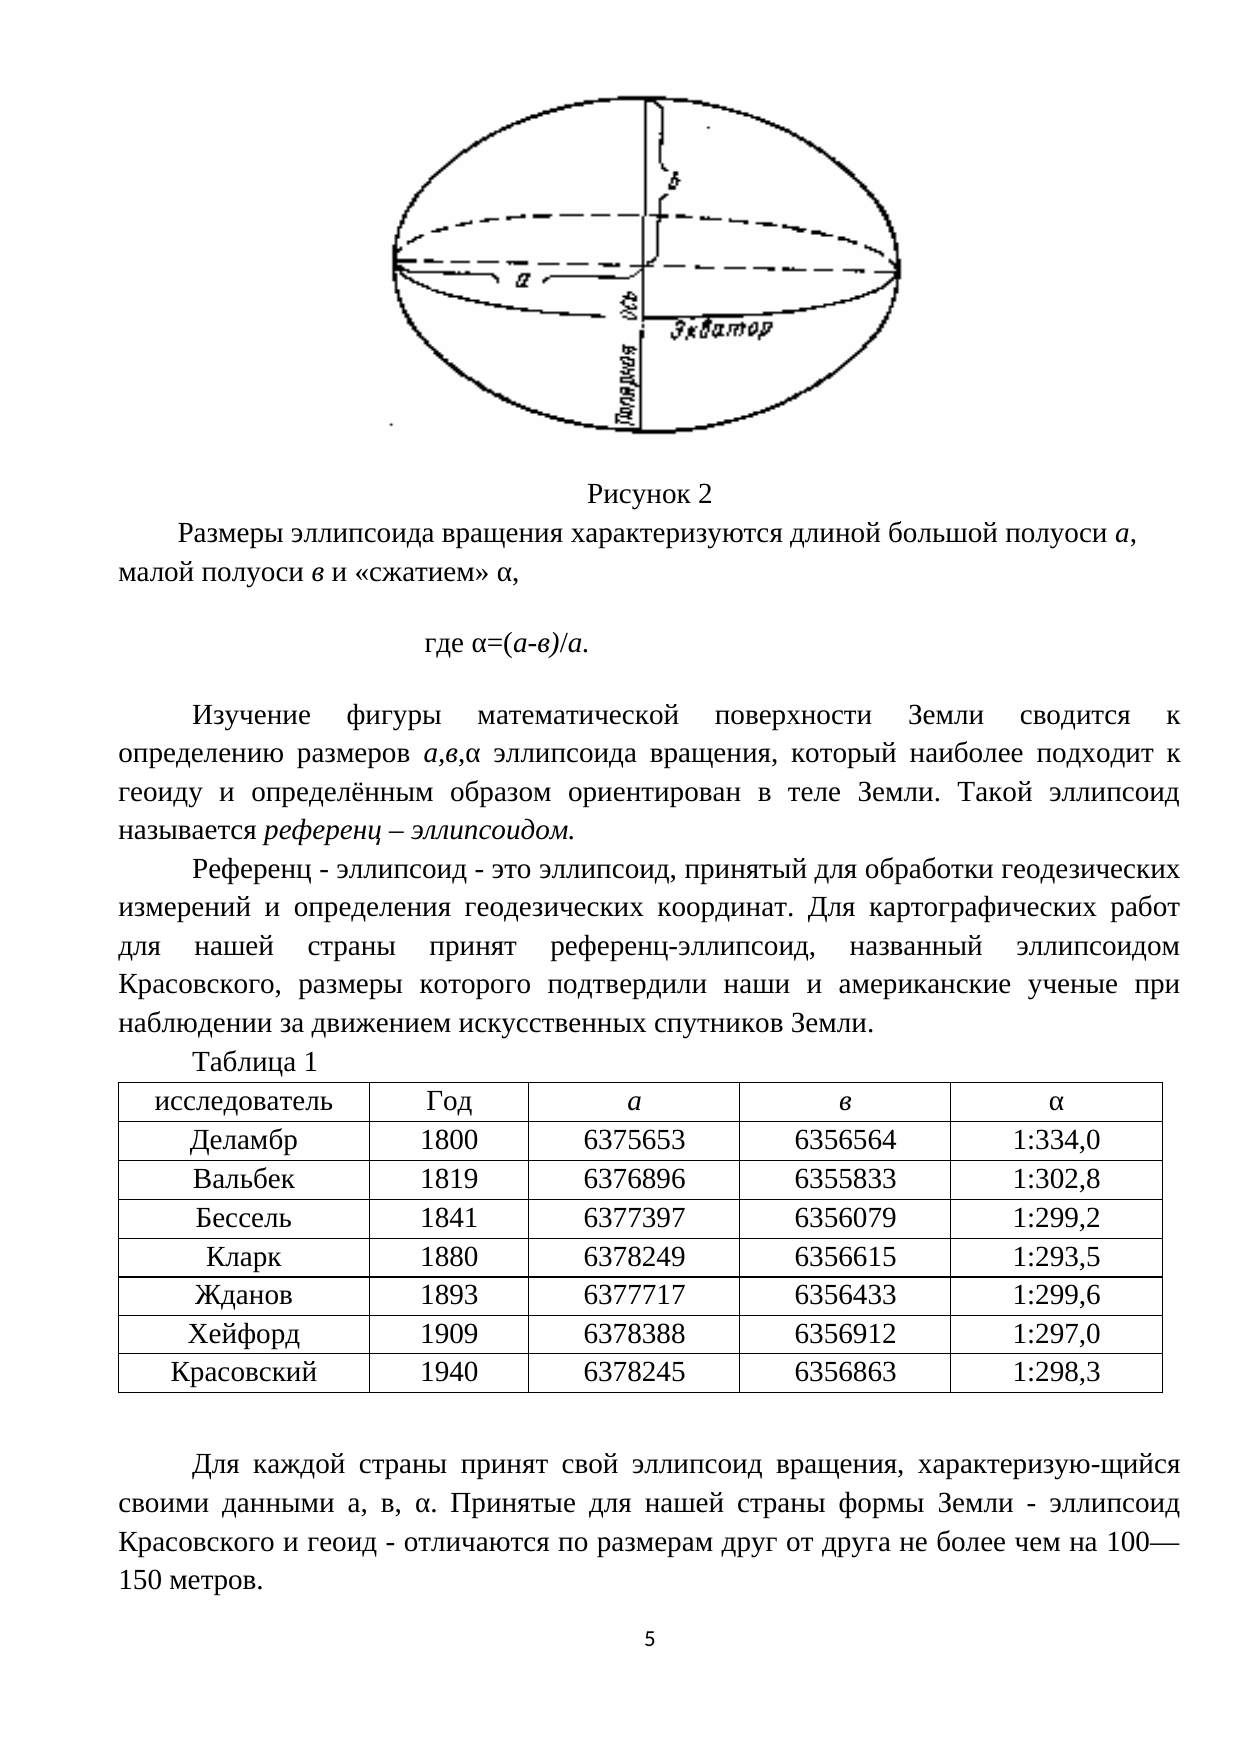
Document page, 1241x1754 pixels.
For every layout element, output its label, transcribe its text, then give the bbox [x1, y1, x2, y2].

text Изучение фигуры математической поверхности Земли сводится к определению размеров а,в,α эллипсоида вращения, который наиболее подходит к геоиду и определённым образом ориентирован в теле Земли. Такой эллипсоид называется референц – эллипсоидом. [118, 697, 1181, 846]
table_cell 1:334,0 [951, 1122, 1162, 1160]
table_cell 6356912 [740, 1316, 950, 1353]
text где α=(а-в)/а. [118, 625, 1181, 659]
table_cell 6378388 [529, 1316, 739, 1353]
table_cell 1:299,2 [951, 1200, 1162, 1238]
table_cell 6377397 [529, 1200, 739, 1238]
table_cell 1:299,6 [951, 1278, 1162, 1315]
table_header а [529, 1083, 739, 1121]
table_cell 1909 [370, 1316, 528, 1353]
table_header в [740, 1083, 950, 1121]
table_cell 1:302,8 [951, 1161, 1162, 1199]
table_cell Вальбек [119, 1161, 369, 1199]
text Рисунок 2 [118, 477, 1181, 510]
table_cell 1819 [370, 1161, 528, 1199]
text Референц - эллипсоид - это эллипсоид, принятый для обработки геодезических измерений и определения геодезических координат. Для картографических работ для нашей страны принят референц-эллипсоид, названный эллипсоидом Красовского, размеры которого подтвердили наши и американские ученые при наблюдении за движением искусственных спутников Земли. [118, 851, 1181, 1039]
table_cell 1880 [370, 1239, 528, 1276]
table_cell Деламбр [119, 1122, 369, 1160]
table_cell 6356863 [740, 1354, 950, 1392]
table_cell 1800 [370, 1122, 528, 1160]
table_cell 6378245 [529, 1354, 739, 1392]
table_header Год [370, 1083, 528, 1121]
table_cell 1:298,3 [951, 1354, 1162, 1392]
table_cell Хейфорд [119, 1316, 369, 1353]
table_cell Жданов [119, 1278, 369, 1315]
table_cell 1:293,5 [951, 1239, 1162, 1276]
table_cell 6375653 [529, 1122, 739, 1160]
table_cell 1893 [370, 1278, 528, 1315]
table_cell 1:297,0 [951, 1316, 1162, 1353]
table_cell Бессель [119, 1200, 369, 1238]
text малой полуоси в и «сжатием» α, [118, 554, 1181, 587]
table_cell Красовский [119, 1354, 369, 1392]
table_cell 6376896 [529, 1161, 739, 1199]
text Размеры эллипсоида вращения характеризуются длиной большой полуоси а, [177, 515, 1181, 549]
table_cell 6356079 [740, 1200, 950, 1238]
text Для каждой страны принят свой эллипсоид вращения, характеризую-щийся своими данными а, в, α. Принятые для нашей страны формы Земли - эллипсоид Красовского и геоид - отличаются по размерам друг от друга не более чем на 100—150 метров. [118, 1447, 1181, 1596]
table_cell Кларк [119, 1239, 369, 1276]
table_cell 1841 [370, 1200, 528, 1238]
table_header исследователь [119, 1083, 369, 1121]
table_cell 6378249 [529, 1239, 739, 1276]
table_cell 6356564 [740, 1122, 950, 1160]
text Таблица 1 [118, 1044, 1181, 1077]
table_cell 6377717 [529, 1278, 739, 1315]
table_cell 6356615 [740, 1239, 950, 1276]
table_cell 1940 [370, 1354, 528, 1392]
table_cell 6355833 [740, 1161, 950, 1199]
table_header α [951, 1083, 1162, 1121]
table_cell 6356433 [740, 1278, 950, 1315]
